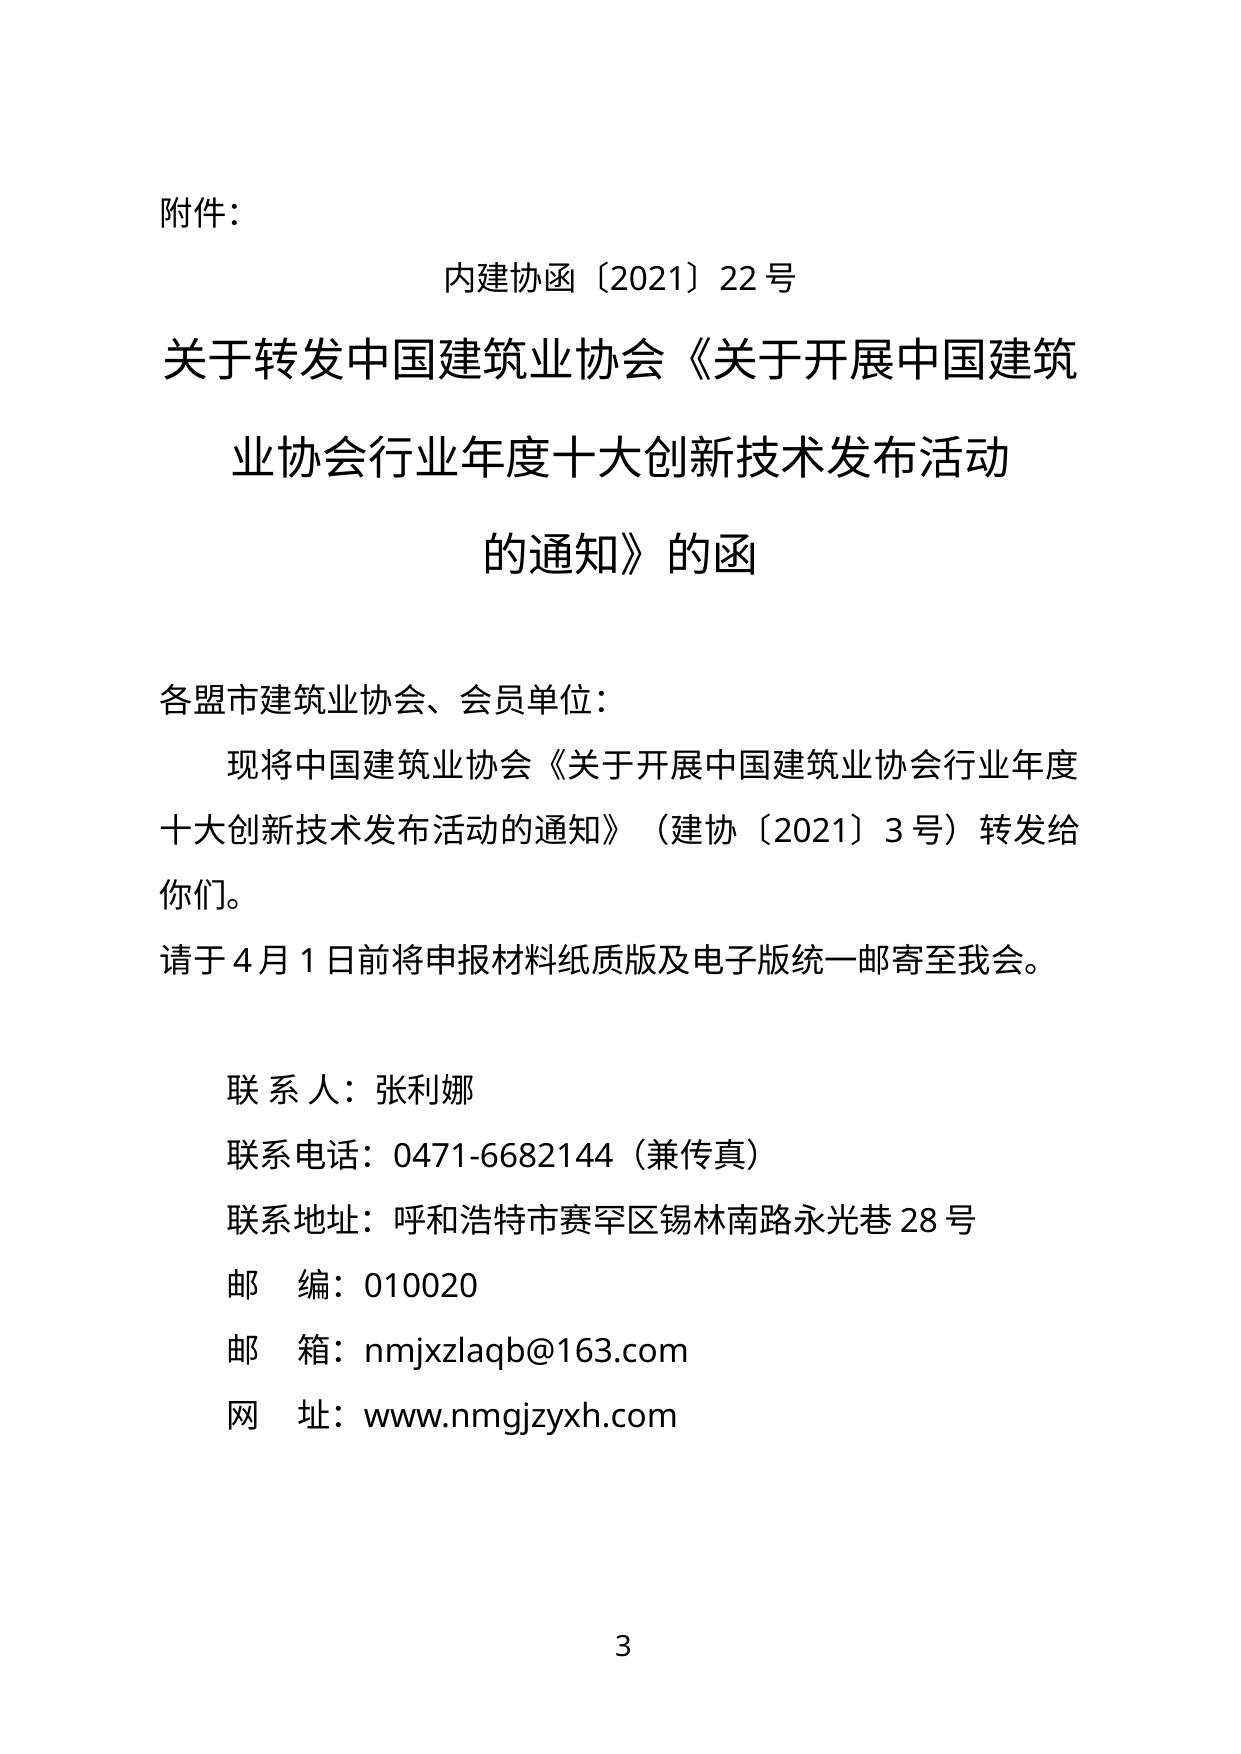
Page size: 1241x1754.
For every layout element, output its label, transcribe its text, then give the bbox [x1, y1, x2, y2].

text 联 系 人：张利娜 [159, 1056, 1081, 1121]
text 邮 箱：nmjxzlaqb@163.com [159, 1316, 1081, 1381]
text 内建协函〔2021〕22号 [159, 243, 1081, 308]
text 各盟市建筑业协会、会员单位： [159, 666, 1081, 731]
text 关于转发中国建筑业协会《关于开展中国建筑业协会行业年度十大创新技术发布活动 [159, 308, 1081, 503]
text 联系电话：0471-6682144（兼传真） [159, 1121, 1081, 1186]
text 请于4月1日前将申报材料纸质版及电子版统一邮寄至我会。 [159, 926, 1081, 991]
text 联系地址：呼和浩特市赛罕区锡林南路永光巷28号 [159, 1186, 1081, 1251]
text 现将中国建筑业协会《关于开展中国建筑业协会行业年度十大创新技术发布活动的通知》（建协〔2021〕3号）转发给你们。 [159, 731, 1081, 926]
text 附件： [159, 178, 1081, 243]
text 的通知》的函 [159, 503, 1081, 601]
text 网 址：www.nmgjzyxh.com [159, 1381, 1081, 1446]
text 邮 编：010020 [159, 1251, 1081, 1316]
